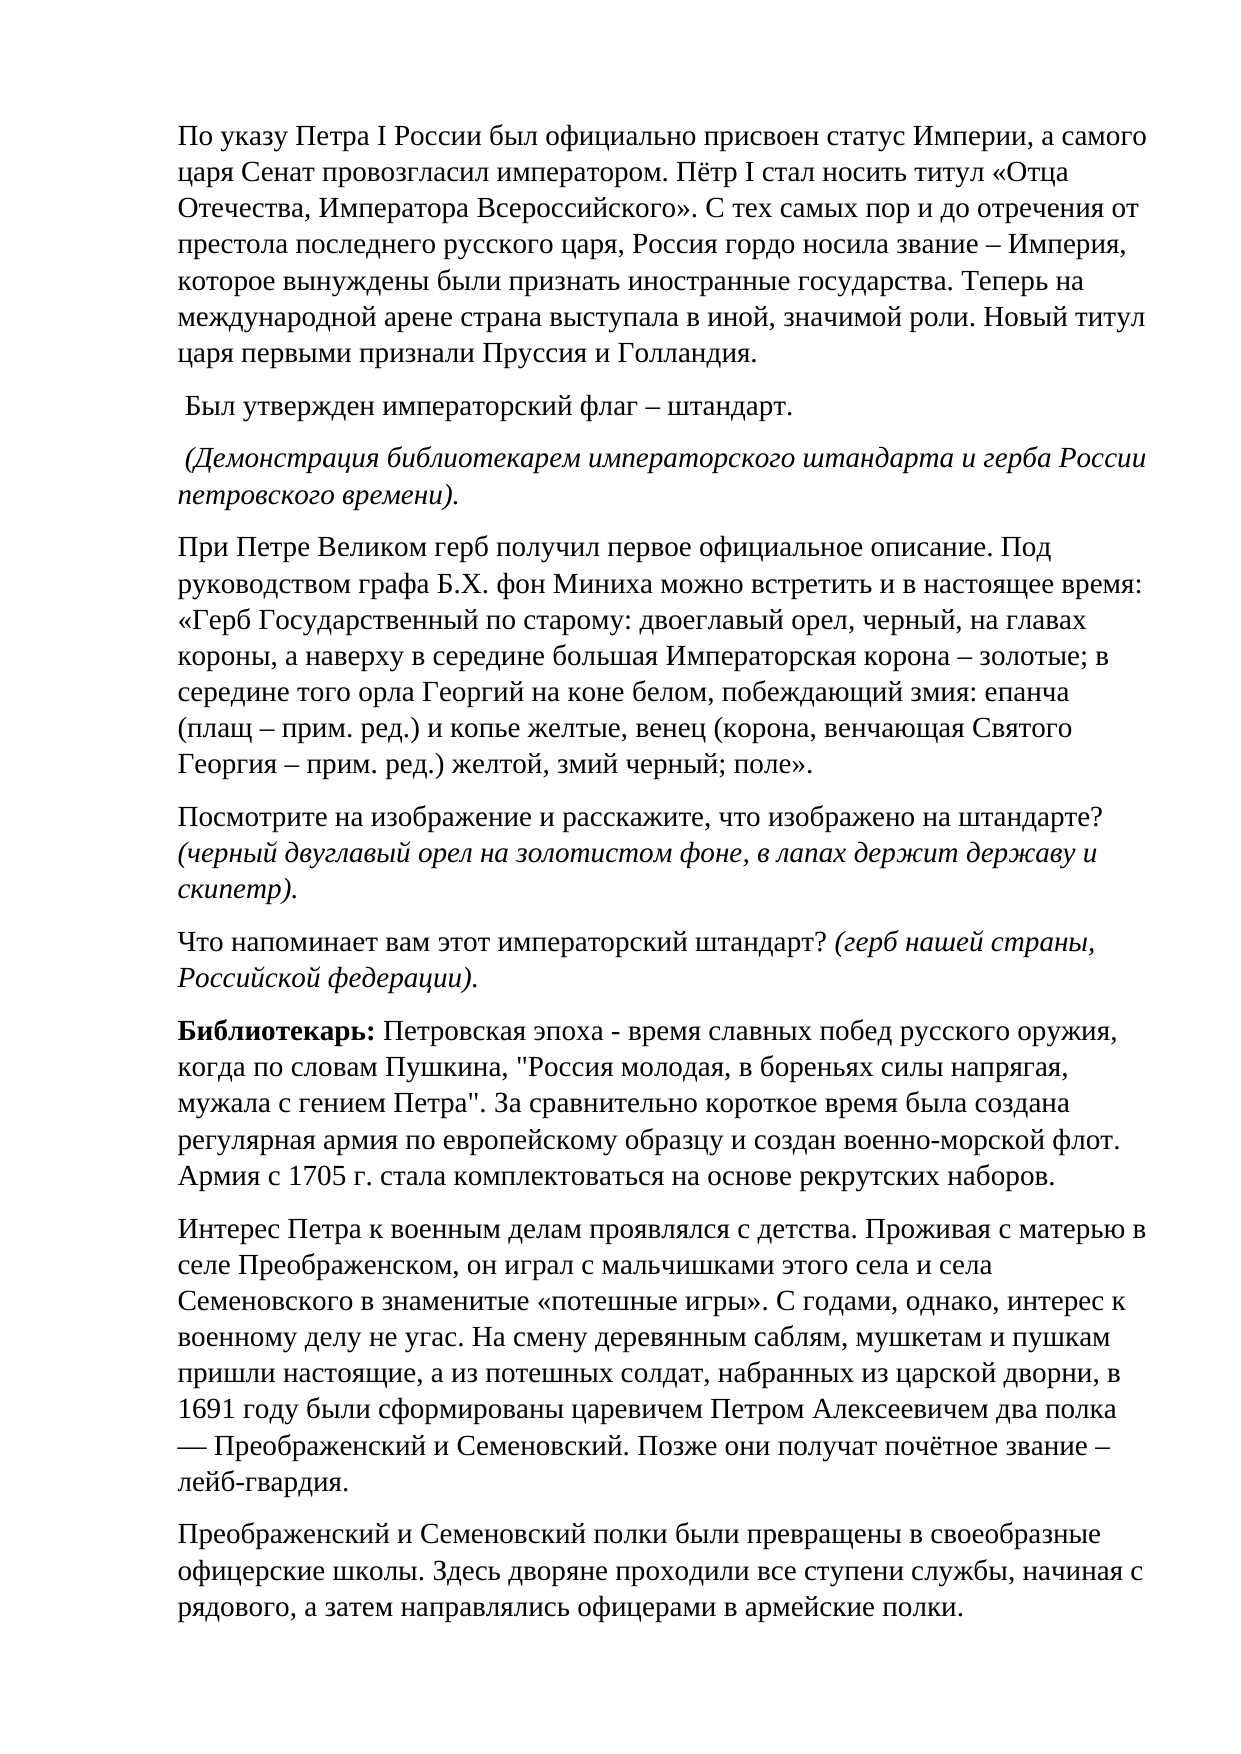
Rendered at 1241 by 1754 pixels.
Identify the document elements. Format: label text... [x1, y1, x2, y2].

text Интерес Петра к военным делам проявлялся с детства. Проживая с матерью в селе Преображенском, он играл с мальчишками этого села и села Семеновского в знаменитые «потешные игры». С годами, однако, интерес к военному делу не угас. На смену деревянным саблям, мушкетам и пушкам пришли настоящие, а из потешных солдат, набранных из царской дворни, в 1691 году были сформированы царевичем Петром Алексеевичем два полка — Преображенский и Семеновский. Позже они получат почётное звание – лейб-гвардия. [177, 1211, 1152, 1497]
text Преображенский и Семеновский полки были превращены в своеобразные офицерские школы. Здесь дворяне проходили все ступени службы, начиная с рядового, а затем направлялись офицерами в армейские полки. [177, 1517, 1152, 1622]
text При Петре Великом герб получил первое официальное описание. Под руководством графа Б.Х. фон Миниха можно встретить и в настоящее время: «Герб Государственный по старому: двоеглавый орел, черный, на главах короны, а наверху в середине большая Императорская корона – золотые; в середине того орла Георгий на коне белом, побеждающий змия: епанча (плащ – прим. ред.) и копье желтые, венец (корона, венчающая Святого Георгия – прим. ред.) желтой, змий черный; поле». [177, 529, 1152, 780]
text По указу Петра І России был официально присвоен статус Империи, а самого царя Сенат провозгласил императором. Пётр І стал носить титул «Отца Отечества, Императора Всероссийского». С тех самых пор и до отречения от престола последнего русского царя, Россия гордо носила звание – Империя, которое вынуждены были признать иностранные государства. Теперь на международной арене страна выступала в иной, значимой роли. Новый титул царя первыми признали Пруссия и Голландия. [177, 118, 1152, 368]
text (Демонстрация библиотекарем императорского штандарта и герба России петровского времени). [177, 441, 1152, 510]
text Что напоминает вам этот императорский штандарт? (герб нашей страны, Российской федерации). [177, 924, 1152, 994]
text Был утвержден императорский флаг – штандарт. [177, 388, 1152, 421]
text Посмотрите на изображение и расскажите, что изображено на штандарте? (черный двуглавый орел на золотистом фоне, в лапах держит державу и скипетр). [177, 799, 1152, 905]
text Библиотекарь: Петровская эпоха - время славных побед русского оружия, когда по словам Пушкина, "Россия молодая, в бореньях силы напрягая, мужала с гением Петра". За сравнительно короткое время была создана регулярная армия по европейскому образцу и создан военно-морской флот. Армия с 1705 г. стала комплектоваться на основе рекрутских наборов. [177, 1013, 1152, 1191]
